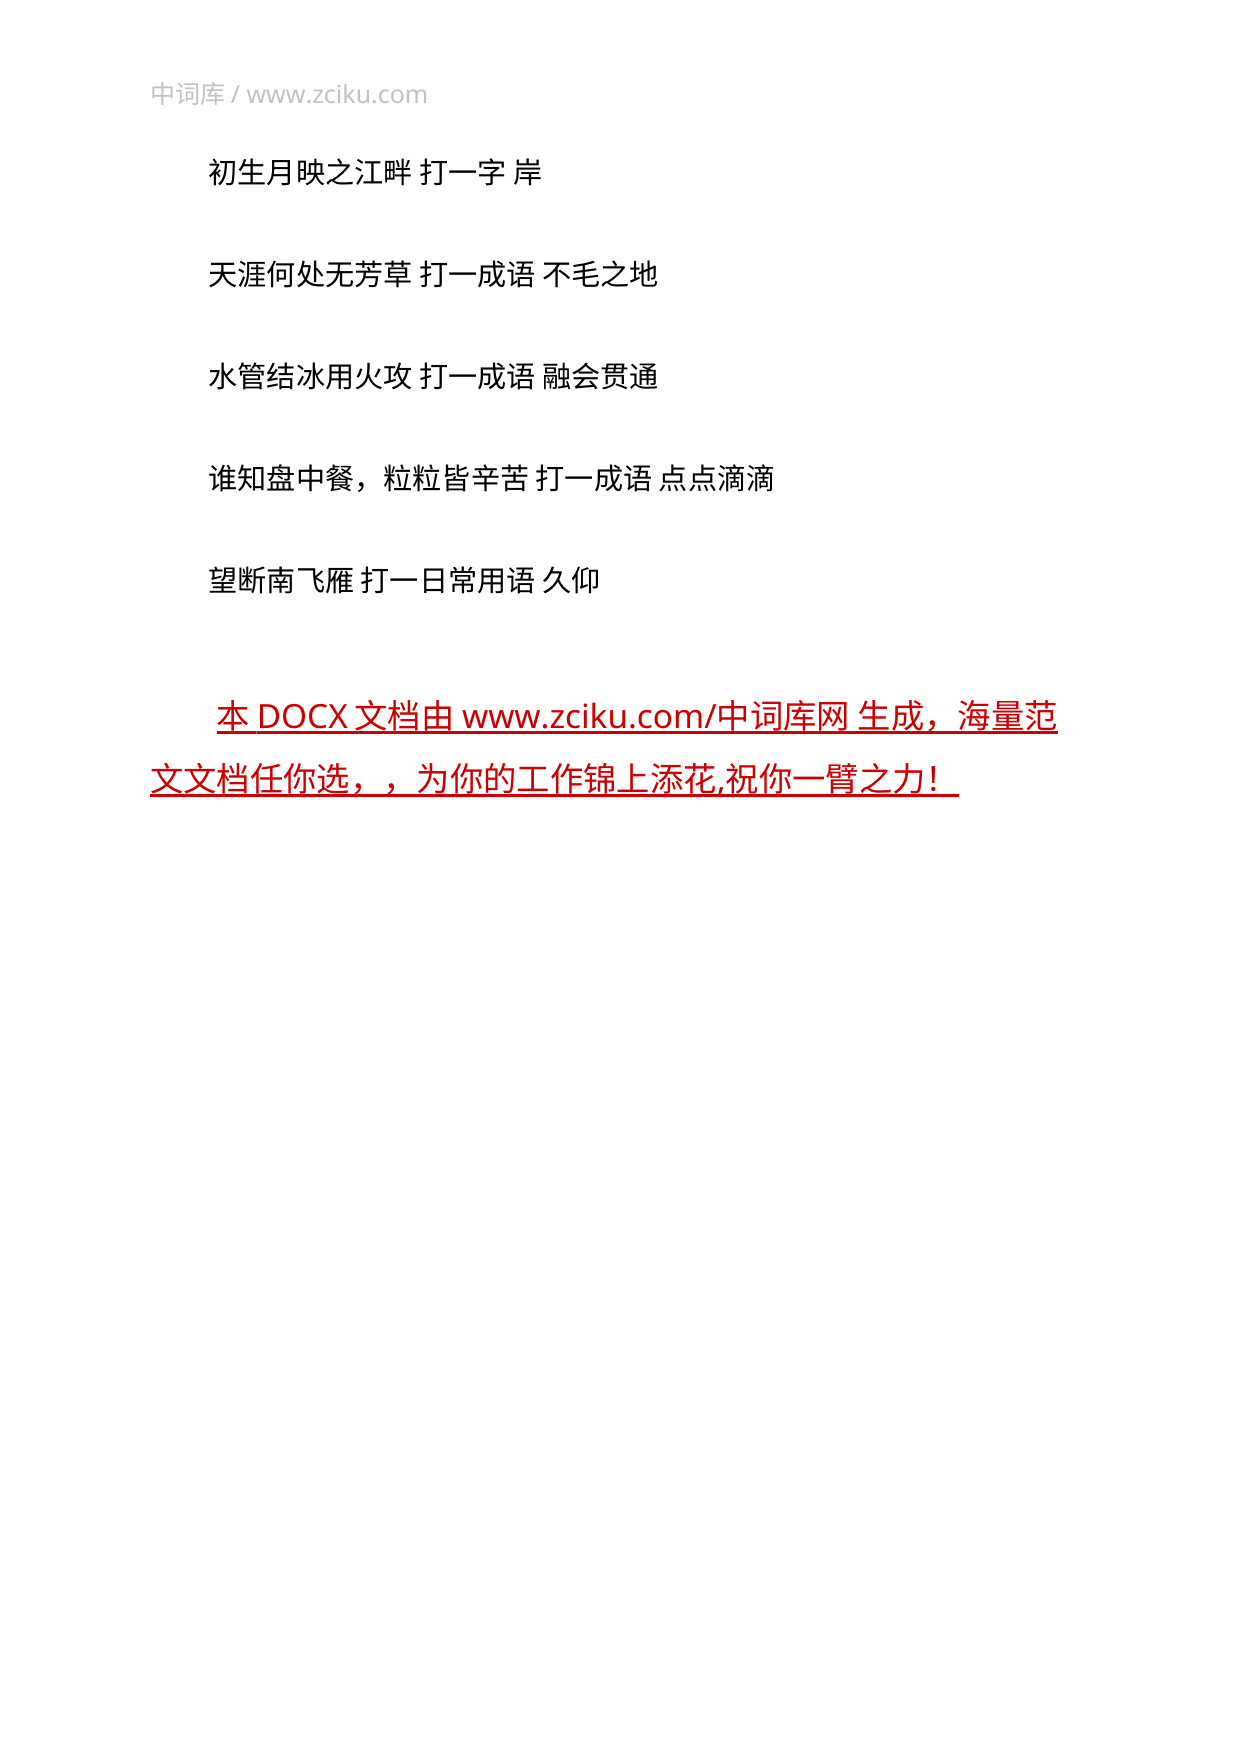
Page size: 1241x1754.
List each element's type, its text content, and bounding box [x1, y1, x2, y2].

text 本DOCX文档由 www.zciku.com/中词库网 生成，海量范文文档任你选，，为你的工作锦上添花,祝你一臂之力！ [150, 690, 1090, 801]
text 初生月映之江畔 打一字 岸 [150, 150, 1090, 192]
text 天涯何处无芳草 打一成语 不毛之地 [150, 252, 1090, 294]
text 谁知盘中餐，粒粒皆辛苦 打一成语 点点滴滴 [150, 455, 1090, 498]
text 望断南飞雁 打一日常用语 久仰 [150, 557, 1090, 599]
text 水管结冰用火攻 打一成语 融会贯通 [150, 353, 1090, 396]
